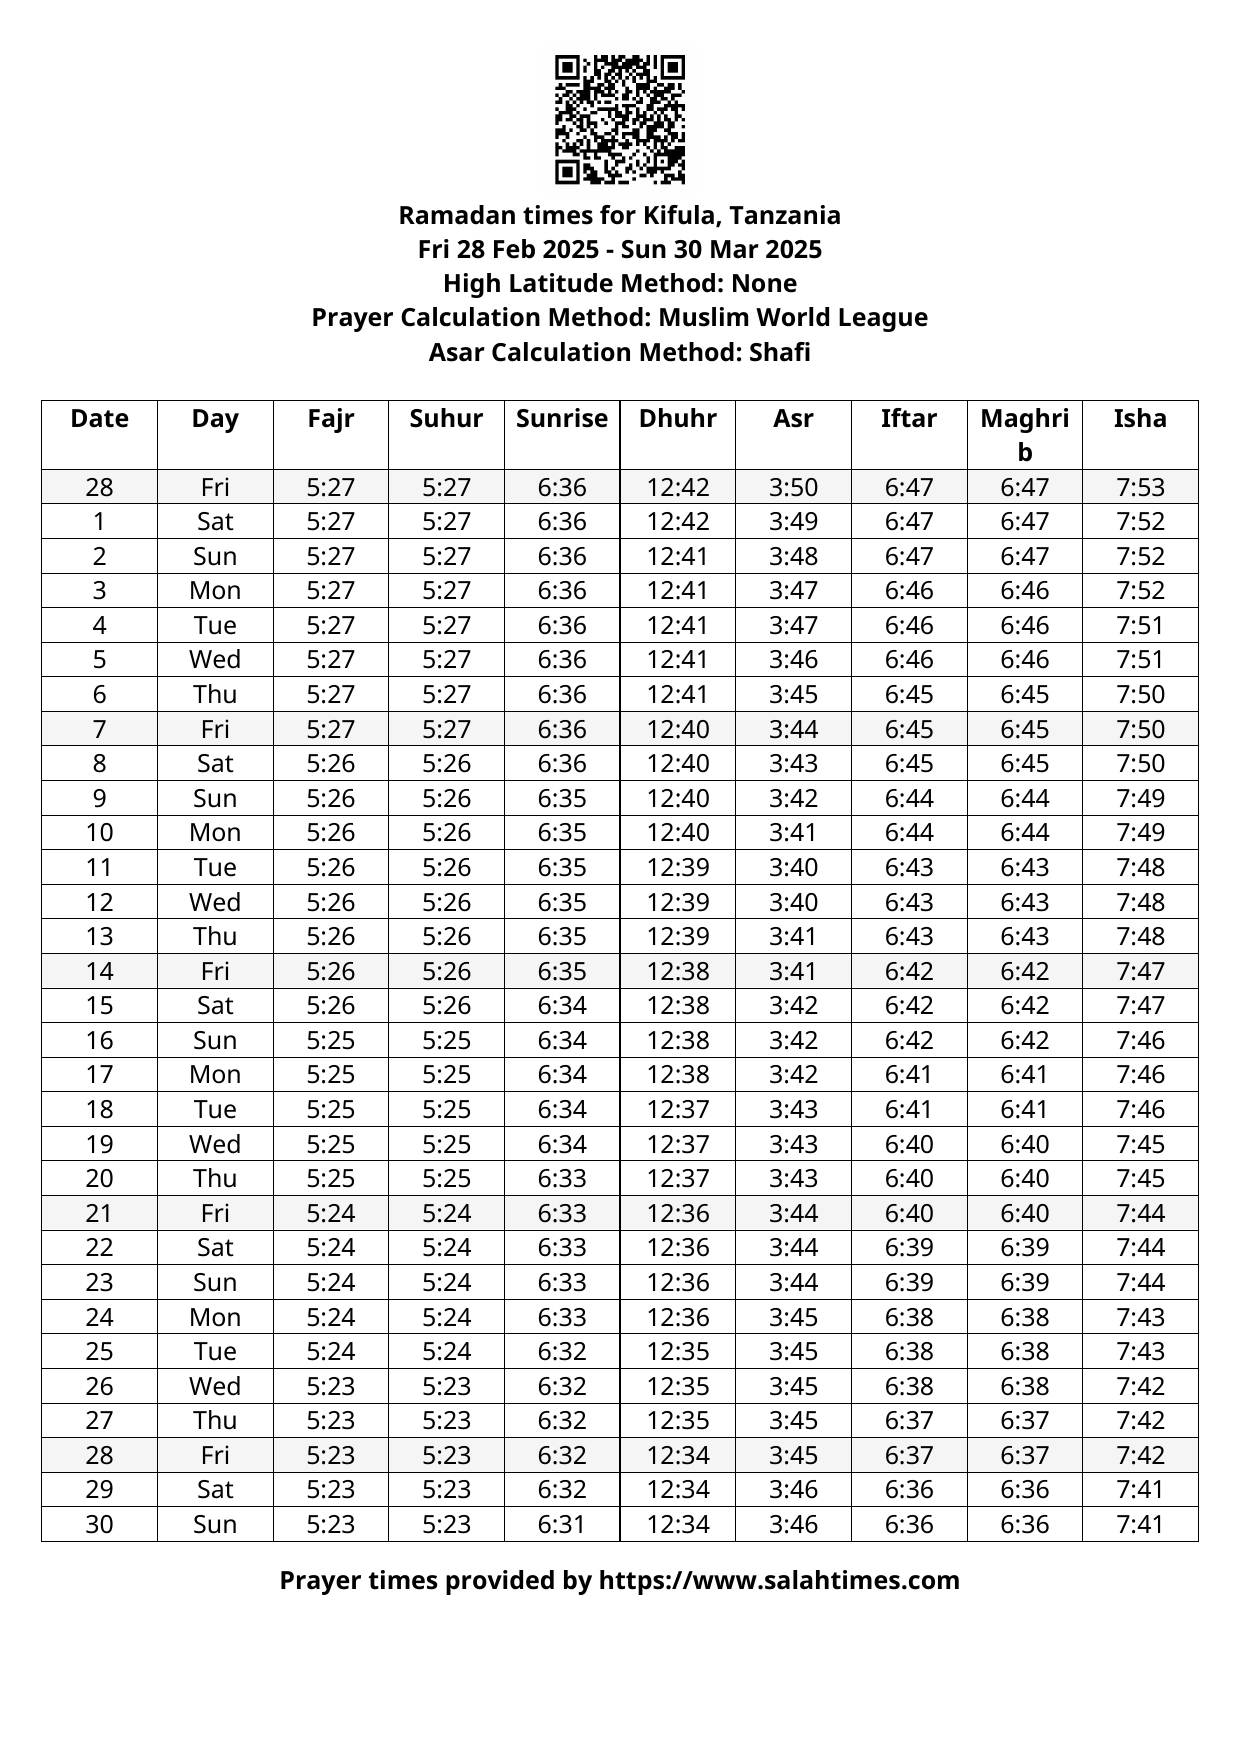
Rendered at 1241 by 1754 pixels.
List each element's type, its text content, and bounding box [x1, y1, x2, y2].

table_cell 5:25 [274, 1161, 388, 1195]
table_cell Sun [158, 1265, 273, 1299]
table_cell 12:38 [621, 1058, 735, 1091]
table_cell 6:41 [968, 1092, 1082, 1126]
table_cell 13 [42, 919, 157, 953]
table_cell 5:25 [274, 1092, 388, 1126]
table_cell 12:40 [621, 712, 735, 745]
table_cell Mon [158, 574, 273, 607]
table_cell 6:42 [968, 1023, 1082, 1057]
text Prayer Calculation Method: Muslim World League [42, 300, 1198, 334]
table_cell 6:47 [852, 504, 967, 538]
table_cell 5:23 [389, 1507, 504, 1541]
table_cell 5:27 [389, 574, 504, 607]
table_header Dhuhr [621, 401, 735, 469]
table_cell 5:26 [274, 919, 388, 953]
table_cell 5:26 [274, 954, 388, 987]
table_cell Fri [158, 1196, 273, 1229]
table_cell 6:40 [968, 1161, 1082, 1195]
table_cell 6:36 [852, 1473, 967, 1506]
table_cell 3:41 [736, 919, 851, 953]
text High Latitude Method: None [42, 266, 1198, 300]
table_cell 3:42 [736, 1023, 851, 1057]
table_cell 5:26 [274, 816, 388, 849]
table_cell 6:38 [968, 1300, 1082, 1333]
table_cell 6:40 [852, 1196, 967, 1229]
table_cell 5:26 [389, 919, 504, 953]
table_cell 5:26 [389, 954, 504, 987]
table_cell 7:42 [1083, 1404, 1198, 1437]
table_cell 5:26 [274, 989, 388, 1022]
picture [542, 41, 699, 198]
table_cell 6:36 [852, 1507, 967, 1541]
table_cell Thu [158, 1404, 273, 1437]
table_cell 5:25 [389, 1023, 504, 1057]
table_cell 3:41 [736, 954, 851, 987]
table_cell 6:35 [505, 919, 619, 953]
table_cell 6:45 [852, 677, 967, 711]
table_cell 7:44 [1083, 1231, 1198, 1264]
table_cell 7:41 [1083, 1507, 1198, 1541]
table_cell Sat [158, 1231, 273, 1264]
table_cell 7:41 [1083, 1473, 1198, 1506]
table_cell 6:39 [968, 1265, 1082, 1299]
table_cell 6:44 [968, 816, 1082, 849]
table_cell 12:36 [621, 1300, 735, 1333]
table_cell 3:45 [736, 1300, 851, 1333]
table_cell 5:27 [389, 677, 504, 711]
table_cell 7:50 [1083, 746, 1198, 780]
table_cell 3:42 [736, 781, 851, 814]
table_cell 5:24 [389, 1265, 504, 1299]
table_cell 21 [42, 1196, 157, 1229]
table_cell 12:42 [621, 504, 735, 538]
table_header Day [158, 401, 273, 469]
table_cell 14 [42, 954, 157, 987]
table_cell 5:23 [274, 1369, 388, 1402]
table_cell 3:40 [736, 850, 851, 884]
table_cell 7:50 [1083, 677, 1198, 711]
table_cell 7:44 [1083, 1196, 1198, 1229]
table_cell 7:46 [1083, 1058, 1198, 1091]
table_cell 5:23 [389, 1369, 504, 1402]
table_cell 6:31 [505, 1507, 619, 1541]
table_cell 7:53 [1083, 470, 1198, 503]
table_cell 7:51 [1083, 643, 1198, 676]
table_cell 6:34 [505, 1127, 619, 1160]
table_cell 5:23 [274, 1404, 388, 1437]
table_cell Sun [158, 1507, 273, 1541]
table_cell 5:27 [389, 608, 504, 642]
table_cell 3:43 [736, 746, 851, 780]
table_cell 5:25 [274, 1023, 388, 1057]
table_cell 5:25 [389, 1127, 504, 1160]
table_cell 5:27 [389, 504, 504, 538]
table_cell 5:24 [274, 1334, 388, 1368]
table_cell 6:34 [505, 1023, 619, 1057]
table_cell 6:32 [505, 1404, 619, 1437]
table_cell 3:45 [736, 1438, 851, 1472]
table_cell 5:24 [274, 1231, 388, 1264]
table_header Iftar [852, 401, 967, 469]
table_cell Fri [158, 1438, 273, 1472]
table_cell 6:39 [852, 1265, 967, 1299]
table_cell 1 [42, 504, 157, 538]
table_cell 3:41 [736, 816, 851, 849]
table_cell 6:40 [968, 1127, 1082, 1160]
table_cell 6:45 [968, 746, 1082, 780]
table_cell 6:37 [968, 1404, 1082, 1437]
table_cell 7:49 [1083, 816, 1198, 849]
table_cell 6:33 [505, 1231, 619, 1264]
table_cell 6:37 [852, 1404, 967, 1437]
table_cell 6:36 [505, 677, 619, 711]
table_cell 12:37 [621, 1127, 735, 1160]
table_cell 5:27 [389, 539, 504, 572]
table_cell 7:42 [1083, 1438, 1198, 1472]
table_cell 12:34 [621, 1438, 735, 1472]
table_cell 5:27 [274, 677, 388, 711]
table_cell 5:27 [389, 643, 504, 676]
table_cell 6:36 [968, 1473, 1082, 1506]
table_cell 12:39 [621, 885, 735, 918]
table_cell 9 [42, 781, 157, 814]
table_cell 7:47 [1083, 954, 1198, 987]
table_cell 6:41 [852, 1092, 967, 1126]
table_cell Mon [158, 816, 273, 849]
text Asar Calculation Method: Shafi [42, 334, 1198, 368]
table_cell 5:26 [389, 989, 504, 1022]
table_cell 3:45 [736, 677, 851, 711]
table_cell 6:34 [505, 1058, 619, 1091]
table_cell 3:44 [736, 712, 851, 745]
table_cell 7:48 [1083, 885, 1198, 918]
table_cell 20 [42, 1161, 157, 1195]
table_cell 12:38 [621, 1023, 735, 1057]
table_cell 6:47 [968, 470, 1082, 503]
table_cell 3:43 [736, 1092, 851, 1126]
table_cell 12:34 [621, 1507, 735, 1541]
table_cell 7:44 [1083, 1265, 1198, 1299]
table_cell 6:41 [852, 1058, 967, 1091]
table_cell 23 [42, 1265, 157, 1299]
table_cell 27 [42, 1404, 157, 1437]
table_cell 6:38 [852, 1334, 967, 1368]
table_cell Tue [158, 608, 273, 642]
table_cell 28 [42, 470, 157, 503]
table_cell 6:46 [852, 643, 967, 676]
table_cell 6:36 [968, 1507, 1082, 1541]
table_cell 5:26 [389, 885, 504, 918]
table_cell 6:37 [852, 1438, 967, 1472]
table_cell 6:43 [852, 850, 967, 884]
table_cell 24 [42, 1300, 157, 1333]
table_cell 3:47 [736, 608, 851, 642]
table_cell 7:45 [1083, 1127, 1198, 1160]
table_cell 6:42 [852, 1023, 967, 1057]
table_cell 6:42 [852, 989, 967, 1022]
table_cell 7:43 [1083, 1334, 1198, 1368]
table_cell 3:44 [736, 1265, 851, 1299]
table_cell 6:38 [852, 1369, 967, 1402]
table_cell 5:27 [389, 712, 504, 745]
table_cell 6:46 [852, 608, 967, 642]
table_cell 7:46 [1083, 1023, 1198, 1057]
table_cell 5:26 [389, 850, 504, 884]
table_cell 5:26 [274, 850, 388, 884]
table_cell Fri [158, 470, 273, 503]
table_cell 3:40 [736, 885, 851, 918]
table_cell 6:33 [505, 1300, 619, 1333]
table_cell 5:25 [274, 1058, 388, 1091]
table_cell 5:23 [274, 1507, 388, 1541]
table_cell 6:36 [505, 643, 619, 676]
table_cell 12:35 [621, 1334, 735, 1368]
table_cell 8 [42, 746, 157, 780]
table_cell 12:41 [621, 677, 735, 711]
table_cell 5:24 [274, 1196, 388, 1229]
table_cell 5:26 [389, 781, 504, 814]
table_header Maghrib [968, 401, 1082, 469]
table_cell 5:25 [389, 1092, 504, 1126]
table_cell 3:48 [736, 539, 851, 572]
table_cell 5:23 [389, 1404, 504, 1437]
table_cell 3:46 [736, 643, 851, 676]
table_cell 7:46 [1083, 1092, 1198, 1126]
table_cell 3:46 [736, 1507, 851, 1541]
table_cell 5:26 [389, 816, 504, 849]
table_cell 7:50 [1083, 712, 1198, 745]
table_cell 3:44 [736, 1196, 851, 1229]
table_cell 3:44 [736, 1231, 851, 1264]
table_cell 7:52 [1083, 574, 1198, 607]
table_cell 5:24 [389, 1334, 504, 1368]
table_cell 12:40 [621, 746, 735, 780]
table_cell 6:44 [968, 781, 1082, 814]
table_cell 5:27 [274, 608, 388, 642]
table_cell 10 [42, 816, 157, 849]
table_cell 6:45 [852, 712, 967, 745]
table_cell 12:38 [621, 954, 735, 987]
table_cell 6:36 [505, 504, 619, 538]
table_cell 3:47 [736, 574, 851, 607]
table_cell 6:35 [505, 954, 619, 987]
table_cell 6:33 [505, 1161, 619, 1195]
table_cell 6:32 [505, 1438, 619, 1472]
table_cell 5:26 [274, 885, 388, 918]
table_cell 3:42 [736, 1058, 851, 1091]
table_cell Wed [158, 1127, 273, 1160]
table_cell 3:43 [736, 1127, 851, 1160]
table_cell 7:47 [1083, 989, 1198, 1022]
table_header Date [42, 401, 157, 469]
table_cell 6:38 [968, 1334, 1082, 1368]
table_cell 3 [42, 574, 157, 607]
table_cell 5:26 [389, 746, 504, 780]
table_cell 5 [42, 643, 157, 676]
table_cell Fri [158, 954, 273, 987]
table_cell 12:35 [621, 1369, 735, 1402]
table_cell 6:33 [505, 1196, 619, 1229]
table_cell 6:44 [852, 816, 967, 849]
table_cell 6:35 [505, 885, 619, 918]
table_cell 5:27 [274, 470, 388, 503]
table_cell 6:46 [968, 643, 1082, 676]
table_cell 6:40 [852, 1127, 967, 1160]
table_cell 12:41 [621, 643, 735, 676]
table_cell 17 [42, 1058, 157, 1091]
table_cell 6:43 [968, 885, 1082, 918]
table_cell 15 [42, 989, 157, 1022]
table_cell 7:52 [1083, 504, 1198, 538]
table_cell 5:23 [389, 1473, 504, 1506]
table_cell 6:45 [968, 712, 1082, 745]
table_cell 6:32 [505, 1334, 619, 1368]
table_cell Wed [158, 643, 273, 676]
table_cell 28 [42, 1438, 157, 1472]
table_cell 5:27 [389, 470, 504, 503]
table_cell 6:32 [505, 1369, 619, 1402]
table_cell 6:36 [505, 574, 619, 607]
table_cell 6:35 [505, 781, 619, 814]
table_cell 12:41 [621, 539, 735, 572]
table_cell 6:36 [505, 746, 619, 780]
table_cell 6:36 [505, 539, 619, 572]
table_cell 6:35 [505, 850, 619, 884]
table_cell 6:42 [852, 954, 967, 987]
text Prayer times provided by https://www.salahtimes.com [42, 1563, 1198, 1597]
table_cell 12:40 [621, 781, 735, 814]
table_cell 5:27 [274, 504, 388, 538]
table_cell 12:36 [621, 1265, 735, 1299]
table_cell 6:43 [968, 850, 1082, 884]
table_cell 5:25 [389, 1058, 504, 1091]
table_cell Thu [158, 1161, 273, 1195]
table_cell 6:47 [852, 470, 967, 503]
table_cell 12:41 [621, 574, 735, 607]
table_cell 6:35 [505, 816, 619, 849]
table_cell 12:36 [621, 1196, 735, 1229]
table_cell 6:40 [852, 1161, 967, 1195]
table_cell 6:43 [852, 919, 967, 953]
table_cell 11 [42, 850, 157, 884]
table_cell 6:36 [505, 470, 619, 503]
table_header Fajr [274, 401, 388, 469]
table_cell 3:45 [736, 1334, 851, 1368]
table_cell 5:26 [274, 781, 388, 814]
table_cell 7:43 [1083, 1300, 1198, 1333]
table_cell 3:50 [736, 470, 851, 503]
table_cell 6:34 [505, 1092, 619, 1126]
table_cell 3:45 [736, 1404, 851, 1437]
table_cell Thu [158, 919, 273, 953]
table_cell 5:26 [274, 746, 388, 780]
table_cell 6:45 [852, 746, 967, 780]
table_header Isha [1083, 401, 1198, 469]
table_cell 6:36 [505, 608, 619, 642]
table_cell 5:24 [274, 1300, 388, 1333]
table_cell 7:52 [1083, 539, 1198, 572]
table_cell Mon [158, 1058, 273, 1091]
table_cell 6:44 [852, 781, 967, 814]
table_cell Fri [158, 712, 273, 745]
table_cell 6:34 [505, 989, 619, 1022]
table_cell 6:36 [505, 712, 619, 745]
table_cell 5:24 [274, 1265, 388, 1299]
table_cell 12 [42, 885, 157, 918]
table_cell Sat [158, 1473, 273, 1506]
table_cell 6:37 [968, 1438, 1082, 1472]
table_cell 6:46 [968, 574, 1082, 607]
table_cell 22 [42, 1231, 157, 1264]
text Fri 28 Feb 2025 - Sun 30 Mar 2025 [42, 232, 1198, 266]
table_cell 7:51 [1083, 608, 1198, 642]
table_cell 6:38 [852, 1300, 967, 1333]
table_cell 6:33 [505, 1265, 619, 1299]
table_cell 5:27 [274, 574, 388, 607]
table_cell Tue [158, 850, 273, 884]
table_cell Thu [158, 677, 273, 711]
table_cell 7:48 [1083, 919, 1198, 953]
table_cell 26 [42, 1369, 157, 1402]
table_cell 5:24 [389, 1231, 504, 1264]
table_header Asr [736, 401, 851, 469]
table_cell 6:47 [968, 539, 1082, 572]
table_cell 6:40 [968, 1196, 1082, 1229]
table_cell 12:41 [621, 608, 735, 642]
table_cell 12:38 [621, 989, 735, 1022]
table_cell 12:40 [621, 816, 735, 849]
table_cell 7 [42, 712, 157, 745]
table_cell 6:42 [968, 989, 1082, 1022]
table_cell 6:39 [968, 1231, 1082, 1264]
table_cell Sun [158, 539, 273, 572]
table_cell 12:37 [621, 1161, 735, 1195]
table_cell 5:24 [389, 1196, 504, 1229]
table_cell 5:23 [274, 1438, 388, 1472]
table_header Suhur [389, 401, 504, 469]
table_cell 6:38 [968, 1369, 1082, 1402]
table_cell 12:34 [621, 1473, 735, 1506]
table_cell 12:37 [621, 1092, 735, 1126]
table_cell 6 [42, 677, 157, 711]
table_cell 2 [42, 539, 157, 572]
table_cell 30 [42, 1507, 157, 1541]
table_cell 7:49 [1083, 781, 1198, 814]
table_cell 6:43 [852, 885, 967, 918]
table_cell 5:27 [274, 539, 388, 572]
table_cell 6:45 [968, 677, 1082, 711]
table_cell 6:46 [968, 608, 1082, 642]
table_cell 3:45 [736, 1369, 851, 1402]
table_cell Mon [158, 1300, 273, 1333]
table_cell 12:42 [621, 470, 735, 503]
table_cell 18 [42, 1092, 157, 1126]
table_cell Tue [158, 1092, 273, 1126]
table_cell Sat [158, 746, 273, 780]
table_cell 5:23 [389, 1438, 504, 1472]
table_cell Wed [158, 885, 273, 918]
table_cell Sat [158, 989, 273, 1022]
table_cell 25 [42, 1334, 157, 1368]
table_cell 12:36 [621, 1231, 735, 1264]
table_cell 12:35 [621, 1404, 735, 1437]
table_cell 5:24 [389, 1300, 504, 1333]
table_cell 6:42 [968, 954, 1082, 987]
table_cell 7:42 [1083, 1369, 1198, 1402]
table_cell 6:41 [968, 1058, 1082, 1091]
table_cell 16 [42, 1023, 157, 1057]
text Ramadan times for Kifula, Tanzania [42, 198, 1198, 232]
table_cell 4 [42, 608, 157, 642]
table_cell Sun [158, 1023, 273, 1057]
table_cell 5:23 [274, 1473, 388, 1506]
table_cell 6:43 [968, 919, 1082, 953]
table_cell 5:27 [274, 643, 388, 676]
table_cell 29 [42, 1473, 157, 1506]
table_cell 5:27 [274, 712, 388, 745]
table_cell 12:39 [621, 850, 735, 884]
table_header Sunrise [505, 401, 619, 469]
table_cell Sat [158, 504, 273, 538]
table_cell Wed [158, 1369, 273, 1402]
table_cell 6:46 [852, 574, 967, 607]
table_cell Tue [158, 1334, 273, 1368]
table_cell 3:43 [736, 1161, 851, 1195]
table_cell 5:25 [274, 1127, 388, 1160]
table_cell 5:25 [389, 1161, 504, 1195]
table_cell 3:42 [736, 989, 851, 1022]
table_cell 19 [42, 1127, 157, 1160]
table_cell 3:49 [736, 504, 851, 538]
table_cell 6:47 [968, 504, 1082, 538]
table_cell 3:46 [736, 1473, 851, 1506]
table_cell 12:39 [621, 919, 735, 953]
table_cell 6:47 [852, 539, 967, 572]
table_cell 6:32 [505, 1473, 619, 1506]
table_cell 7:45 [1083, 1161, 1198, 1195]
table_cell Sun [158, 781, 273, 814]
table_cell 7:48 [1083, 850, 1198, 884]
table_cell 6:39 [852, 1231, 967, 1264]
